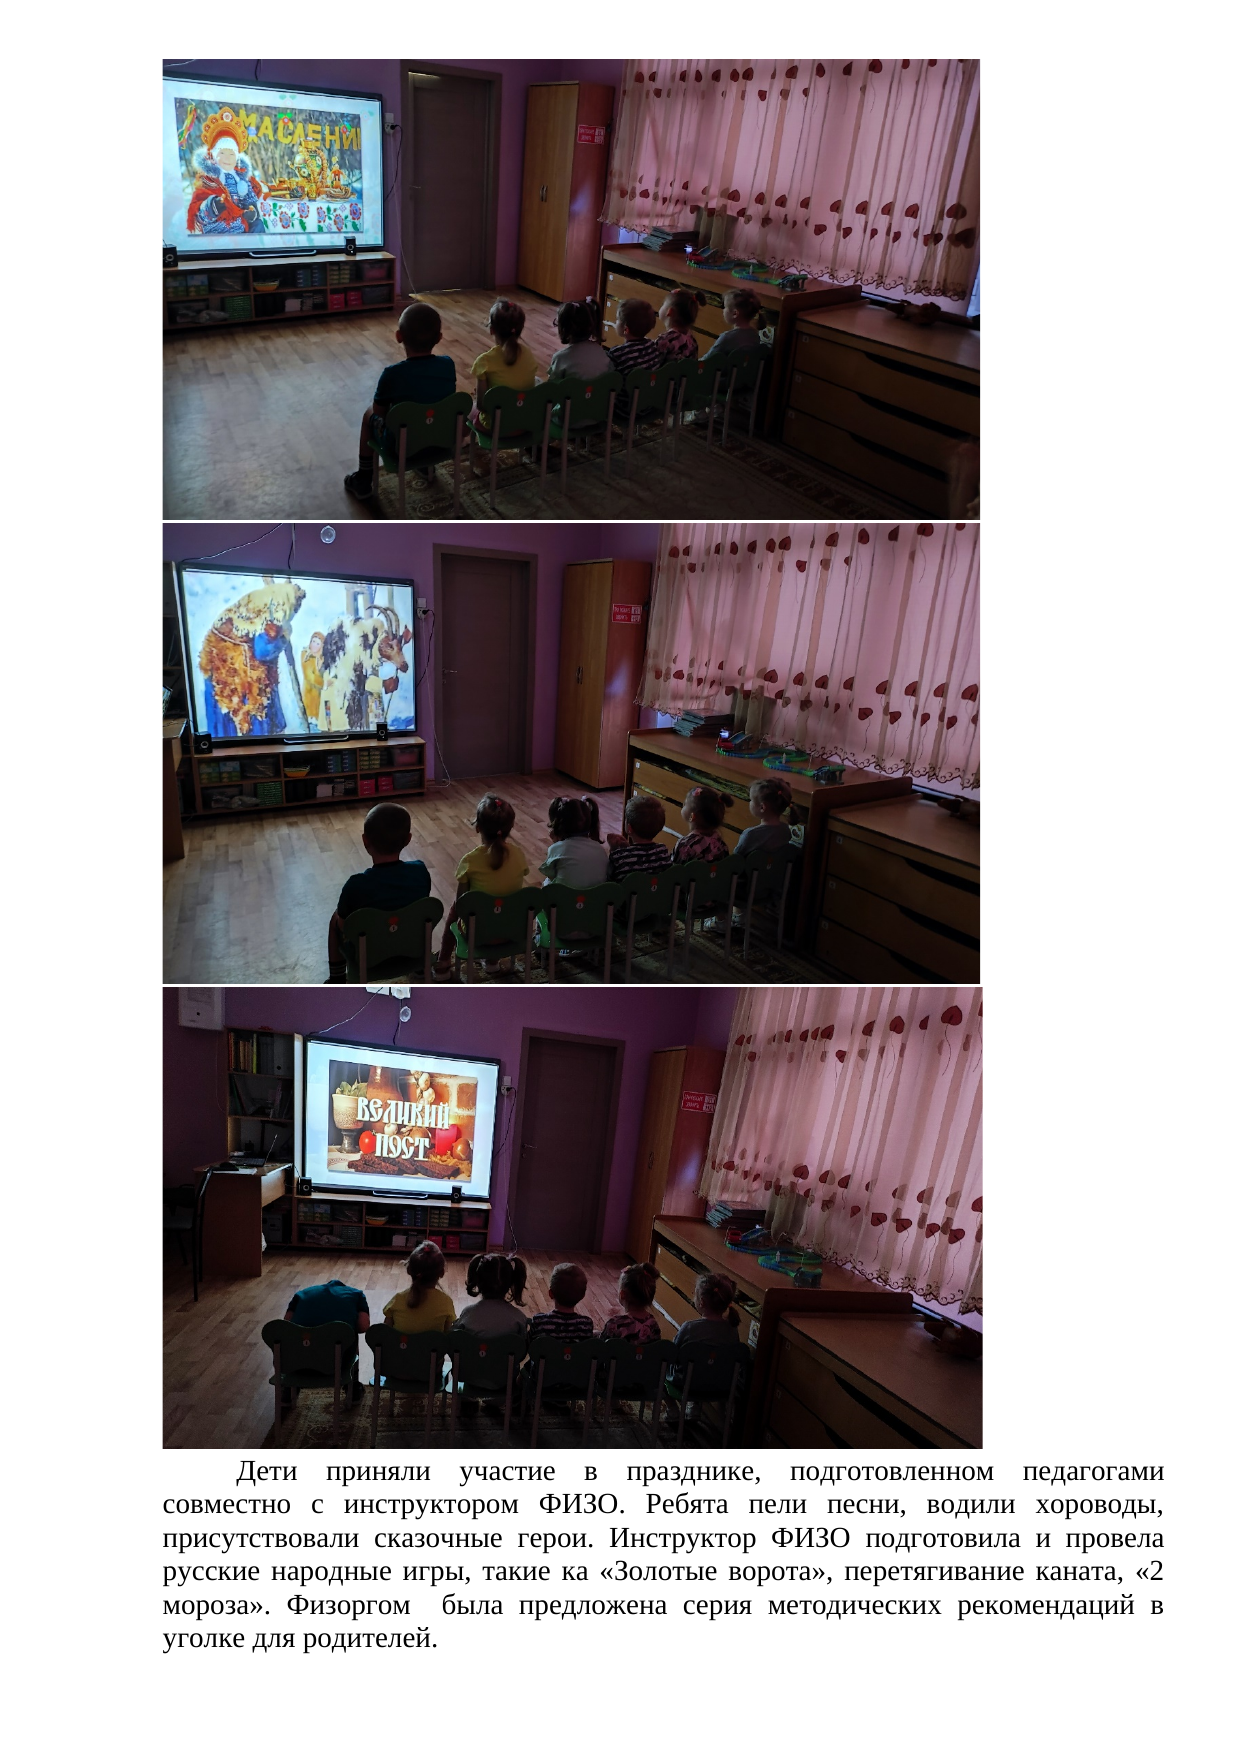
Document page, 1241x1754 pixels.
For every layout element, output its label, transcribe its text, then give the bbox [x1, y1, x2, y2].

text Дети приняли участие в празднике, подготовленном педагогами совместно с инструктором ФИЗО. Ребята пели песни, водили хороводы, присутствовали сказочные герои. Инструктор ФИЗО подготовила и провела русские народные игры, такие ка «Золотые ворота», перетягивание каната, «2 мороза». Физоргом была предложена серия методических рекомендаций в уголке для родителей. [162, 1453, 1165, 1654]
picture [162, 523, 981, 984]
picture [162, 987, 983, 1449]
picture [162, 59, 981, 520]
